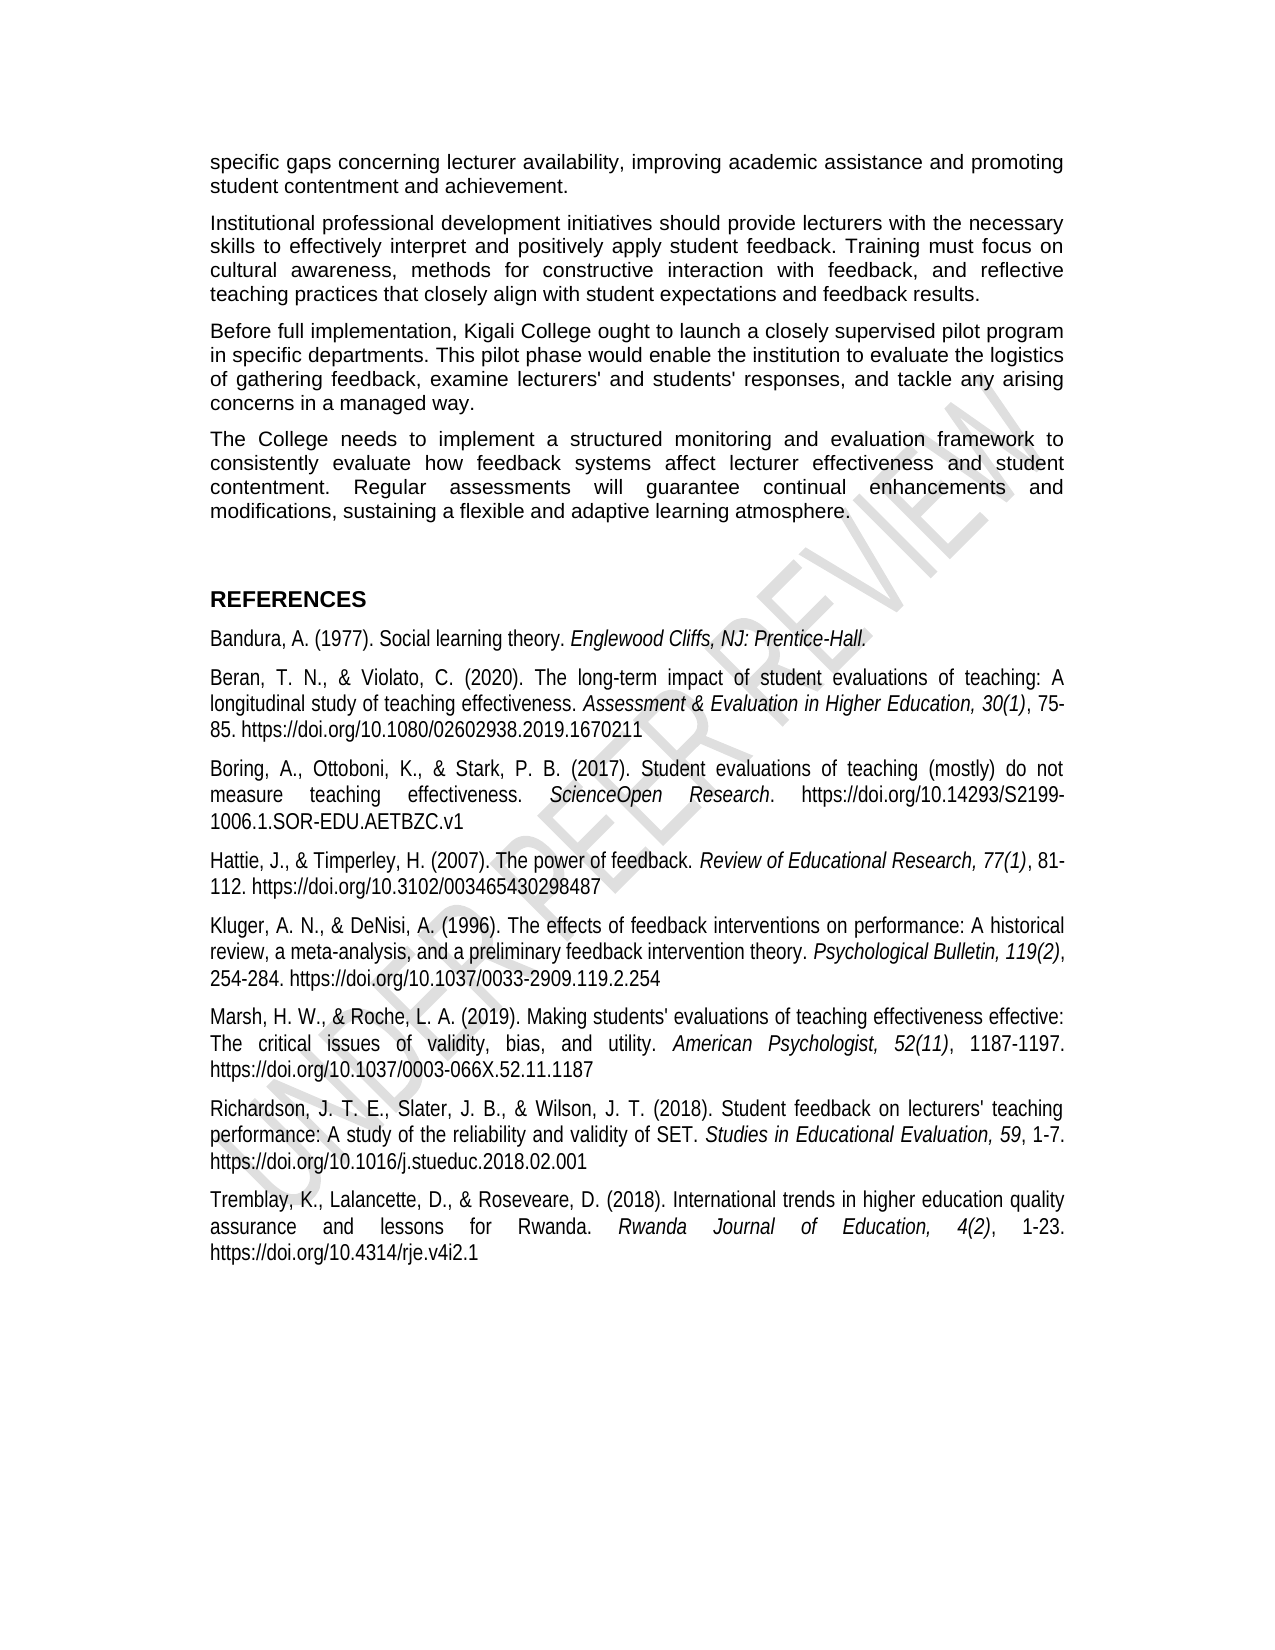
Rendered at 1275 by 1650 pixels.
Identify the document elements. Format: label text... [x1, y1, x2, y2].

text The College needs to implement a structured monitoring and evaluation framework to consistently evaluate how feedback systems affect lecturer effectiveness and student contentment. Regular assessments will guarantee continual enhancements and modifications, sustaining a flexible and adaptive learning atmosphere. [210, 427, 1065, 523]
text Richardson, J. T. E., Slater, J. B., & Wilson, J. T. (2018). Student feedback on lecturers' teaching performance: A study of the reliability and validity of SET. Studies in Educational Evaluation, 59, 1-7. https://doi.org/10.1016/j.stueduc.2018.02.001 [210, 1095, 1065, 1174]
text Marsh, H. W., & Roche, L. A. (2019). Making students' evaluations of teaching effectiveness effective: The critical issues of validity, bias, and utility. American Psychologist, 52(11), 1187-1197. https://doi.org/10.1037/0003-066X.52.11.1187 [210, 1003, 1065, 1082]
text Kluger, A. N., & DeNisi, A. (1996). The effects of feedback interventions on performance: A historical review, a meta-analysis, and a preliminary feedback intervention theory. Psychological Bulletin, 119(2), 254-284. https://doi.org/10.1037/0033-2909.119.2.254 [210, 912, 1065, 991]
text Before full implementation, Kigali College ought to launch a closely supervised pilot program in specific departments. This pilot phase would enable the institution to evaluate the logistics of gathering feedback, examine lecturers' and students' responses, and tackle any arising concerns in a managed way. [210, 319, 1065, 414]
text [210, 150, 1065, 198]
text Institutional professional development initiatives should provide lecturers with the necessary skills to effectively interpret and positively apply student feedback. Training must focus on cultural awareness, methods for constructive interaction with feedback, and reflective teaching practices that closely align with student expectations and feedback results. [210, 210, 1065, 306]
text Boring, A., Ottoboni, K., & Stark, P. B. (2017). Student evaluations of teaching (mostly) do not measure teaching effectiveness. ScienceOpen Research. https://doi.org/10.14293/S2199-1006.1.SOR-EDU.AETBZC.v1 [210, 755, 1065, 834]
text Tremblay, K., Lalancette, D., & Roseveare, D. (2018). International trends in higher education quality assurance and lessons for Rwanda. Rwanda Journal of Education, 4(2), 1-23. https://doi.org/10.4314/rje.v4i2.1 [210, 1186, 1065, 1266]
text Beran, T. N., & Violato, C. (2020). The long-term impact of student evaluations of teaching: A longitudinal study of teaching effectiveness. Assessment & Evaluation in Higher Education, 30(1), 75-85. https://doi.org/10.1080/02602938.2019.1670211 [210, 663, 1065, 742]
text Bandura, A. (1977). Social learning theory. Englewood Cliffs, NJ: Prentice-Hall. [210, 624, 1065, 651]
text Hattie, J., & Timperley, H. (2007). The power of feedback. Review of Educational Research, 77(1), 81-112. https://doi.org/10.3102/003465430298487 [210, 847, 1065, 899]
text References [210, 586, 1065, 612]
